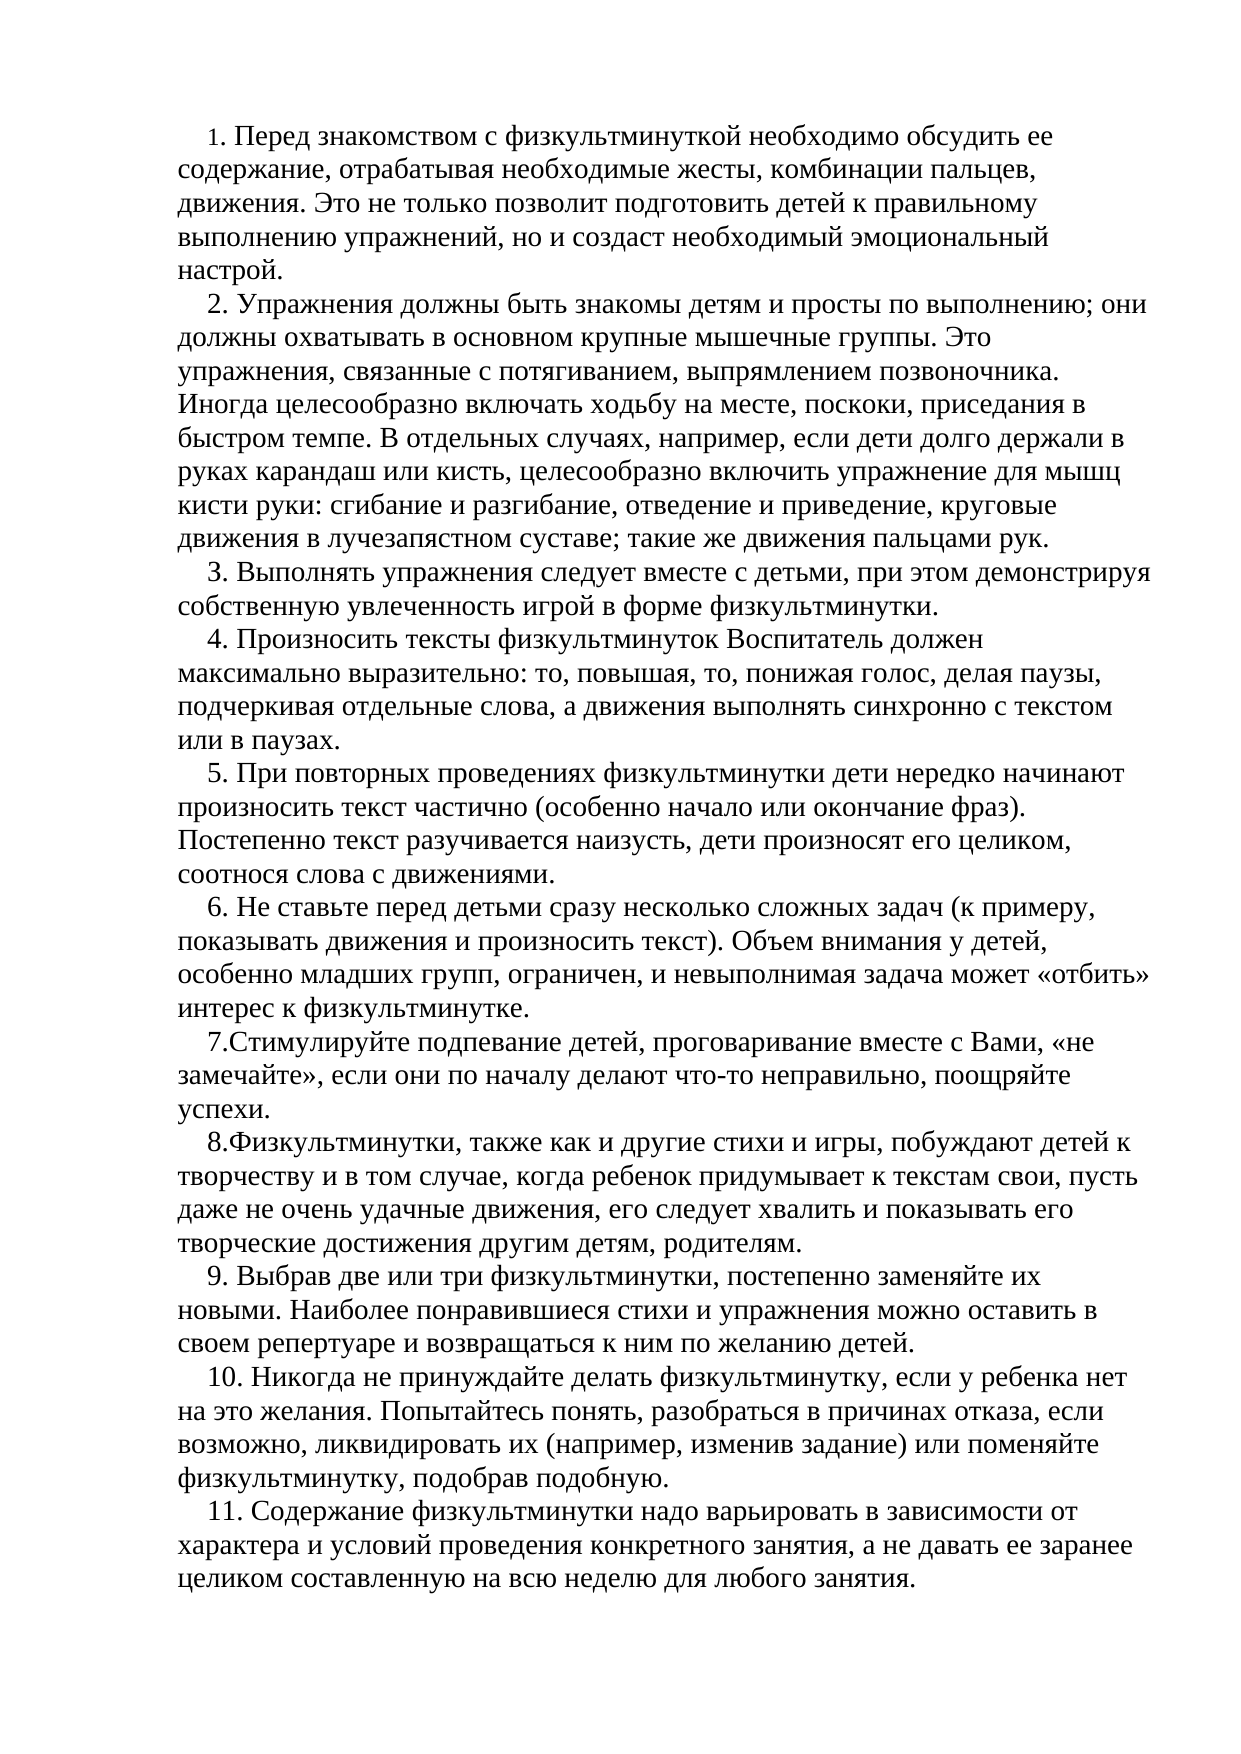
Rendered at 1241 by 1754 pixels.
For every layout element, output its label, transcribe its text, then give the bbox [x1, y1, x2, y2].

text 7.Стимулируйте подпевание детей, проговаривание вместе с Вами, «не замечайте», если они по началу делают что-то неправильно, поощряйте успехи. [177, 1024, 1152, 1124]
text З. Выполнять упражнения следует вместе с детьми, при этом демонстрируя собственную увлеченность игрой в форме физкультминутки. [177, 554, 1152, 621]
text 6. Не ставьте перед детьми сразу несколько сложных задач (к примеру, показывать движения и произносить текст). Объем внимания у детей, особенно младших групп, ограничен, и невыполнимая задача может «отбить» интерес к физкультминутке. [177, 889, 1152, 1024]
text 11. Содержание физкультминутки надо варьировать в зависимости от характера и условий проведения конкретного занятия, а не давать ее заранее целиком составленную на всю неделю для любого занятия. [177, 1493, 1152, 1594]
text 8.Физкультминутки, также как и другие стихи и игры, побуждают детей к творчеству и в том случае, когда ребенок придумывает к текстам свои, пусть даже не очень удачные движения, его следует хвалить и показывать его творческие достижения другим детям, родителям. [177, 1124, 1152, 1258]
text 5. При повторных проведениях физкультминутки дети нередко начинают произносить текст частично (особенно начало или окончание фраз). Постепенно текст разучивается наизусть, дети произносят его целиком, соотнося слова с движениями. [177, 755, 1152, 889]
text 4. Произносить тексты физкультминуток Воспитатель должен максимально выразительно: то, повышая, то, понижая голос, делая паузы, подчеркивая отдельные слова, а движения выполнять синхронно с текстом или в паузах. [177, 621, 1152, 755]
text 1. Перед знакомством с физкультминуткой необходимо обсудить ее содержание, отрабатывая необходимые жесты, комбинации пальцев, движения. Это не только позволит подготовить детей к правильному выполнению упражнений, но и создаст необходимый эмоциональный настрой. [177, 118, 1152, 286]
text 2. Упражнения должны быть знакомы детям и просты по выполнению; они должны охватывать в основном крупные мышечные группы. Это упражнения, связанные с потягиванием, выпрямлением позвоночника. Иногда целесообразно включать ходьбу на месте, поскоки, приседания в быстром темпе. В отдельных случаях, например, если дети долго держали в руках карандаш или кисть, целесообразно включить упражнение для мышц кисти pyки: сгибание и разгибание, отведение и приведение, круговые движения в лучезапястном суставе; такие же движения пальцами рук. [177, 286, 1152, 554]
text 10. Никогда не принуждайте делать физкультминутку, если у ребенка нет на это желания. Попытайтесь понять, разобраться в причинах отказа, если возможно, ликвидировать их (например, изменив задание) или поменяйте физкультминутку, подобрав подобную. [177, 1359, 1152, 1493]
text 9. Выбрав две или три физкультминутки, постепенно заменяйте их новыми. Наиболее понравившиеся стихи и упражнения можно оставить в своем репертуаре и возвращаться к ним по желанию детей. [177, 1258, 1152, 1359]
